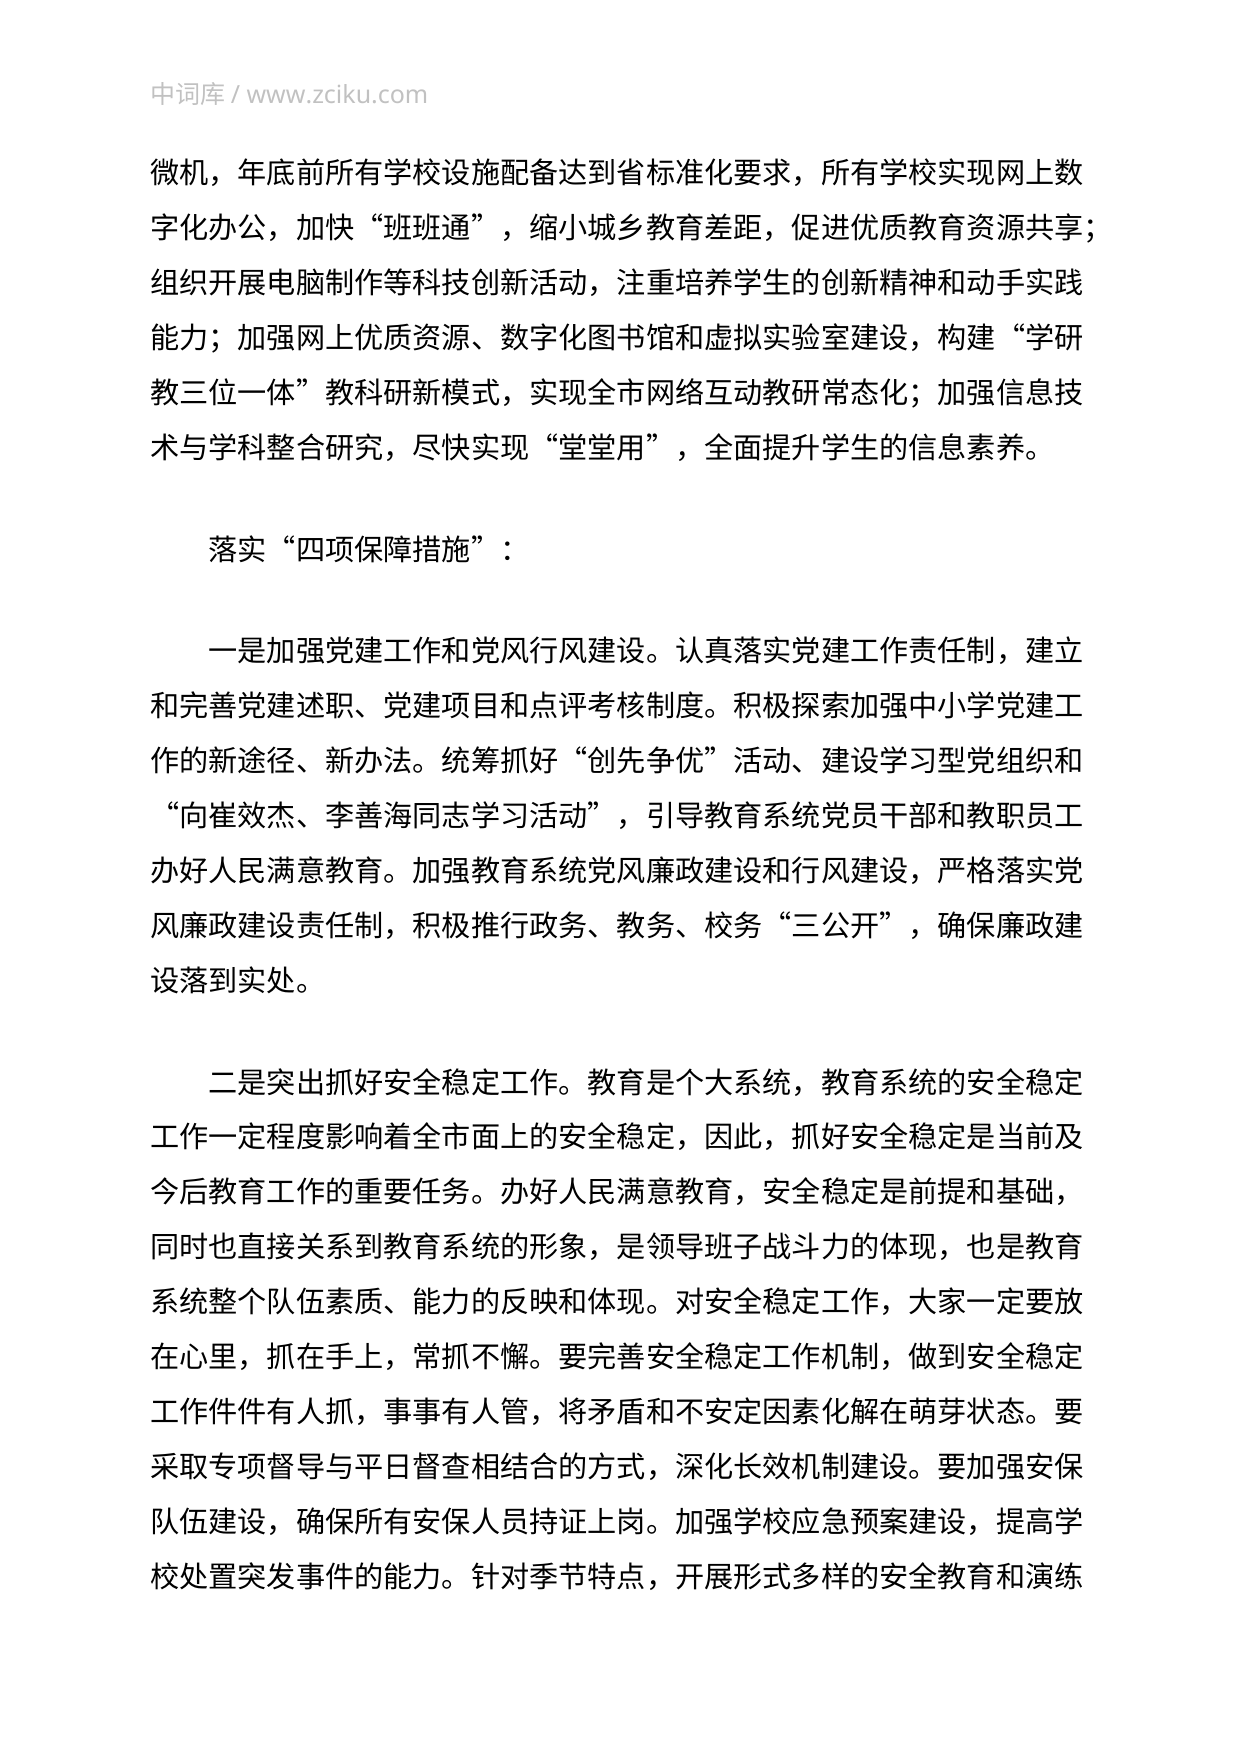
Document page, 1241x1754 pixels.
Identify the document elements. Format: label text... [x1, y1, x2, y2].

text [150, 1059, 1090, 1596]
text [150, 150, 1090, 467]
text 落实“四项保障措施”： [150, 526, 1090, 568]
text 一是加强党建工作和党风行风建设。认真落实党建工作责任制，建立和完善党建述职、党建项目和点评考核制度。积极探索加强中小学党建工作的新途径、新办法。统筹抓好“创先争优”活动、建设学习型党组织和“向崔效杰、李善海同志学习活动”，引导教育系统党员干部和教职员工办好人民满意教育。加强教育系统党风廉政建设和行风建设，严格落实党风廉政建设责任制，积极推行政务、教务、校务“三公开”，确保廉政建设落到实处。 [150, 628, 1090, 1000]
